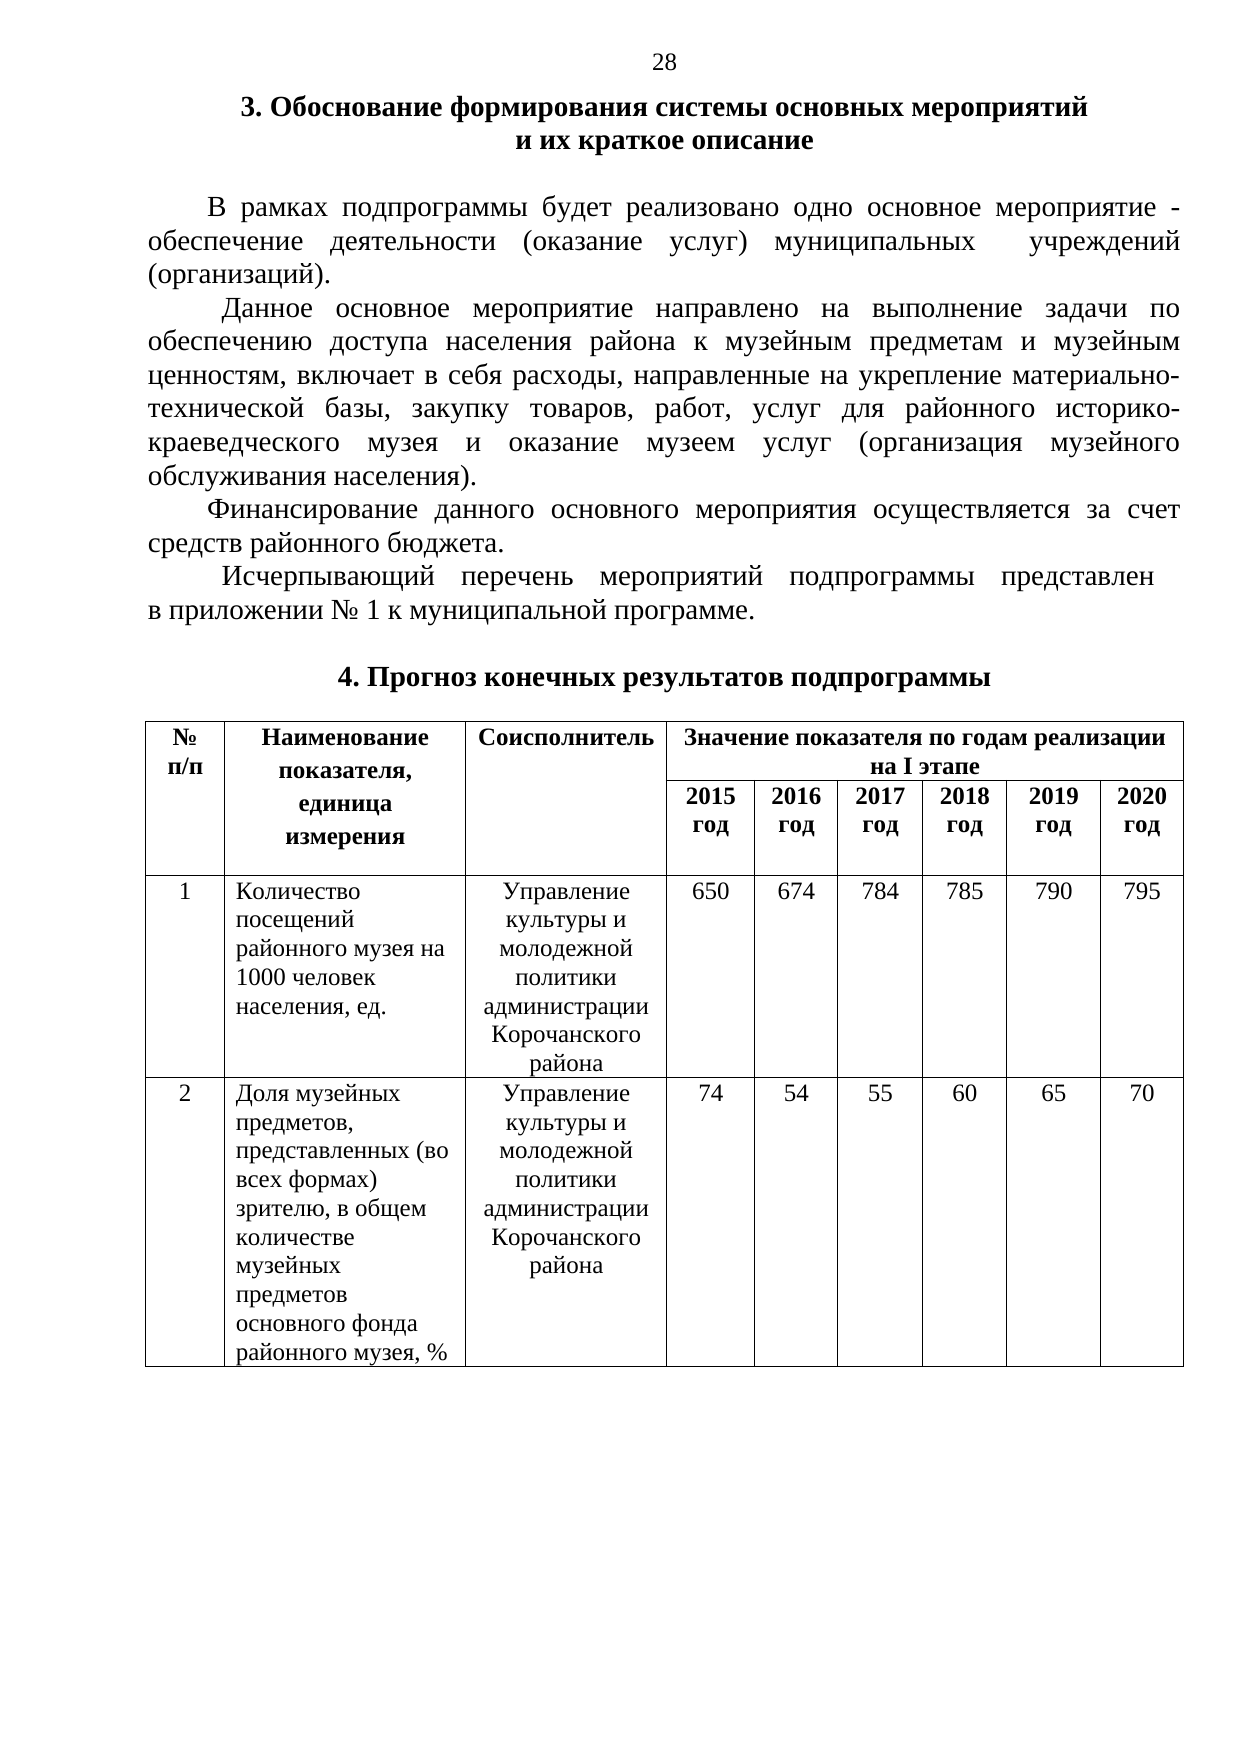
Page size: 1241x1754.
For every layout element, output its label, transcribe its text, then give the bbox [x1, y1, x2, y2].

table_cell 784 [838, 876, 922, 1077]
list и их краткое описание [148, 122, 1181, 156]
table_header Наименование показателя, единица измерения [225, 722, 465, 875]
table_cell 55 [838, 1078, 922, 1366]
table_header Значение показателя по годам реализации на I этапе [667, 722, 1183, 780]
text В рамках подпрограммы будет реализовано одно основное мероприятие - обеспечение деятельности (оказание услуг) муниципальных учреждений (организаций). [148, 189, 1181, 290]
table_cell Доля музейных предметов, представленных (во всех формах) зрителю, в общем количестве музейных предметов основного фонда районного музея, % [225, 1078, 465, 1366]
table_cell 795 [1101, 876, 1183, 1077]
table_cell 54 [755, 1078, 837, 1366]
table_cell 2017 год [838, 781, 922, 875]
table_cell 2016 год [755, 781, 837, 875]
text Исчерпывающий перечень мероприятий подпрограммы представлен в приложении № 1 к муниципальной программе. [148, 558, 1181, 625]
table_cell 60 [923, 1078, 1006, 1366]
table_cell 1 [146, 876, 224, 1077]
table_cell Управление культуры и молодежной политики администрации Корочанского района [466, 1078, 666, 1366]
table_cell 74 [667, 1078, 754, 1366]
table_cell 2018 год [923, 781, 1006, 875]
table_cell 674 [755, 876, 837, 1077]
table_header № п/п [146, 722, 224, 875]
table_cell 2 [146, 1078, 224, 1366]
list 4. Прогноз конечных результатов подпрограммы [148, 659, 1181, 692]
table_cell 65 [1007, 1078, 1100, 1366]
list 3. Обоснование формирования системы основных мероприятий [148, 89, 1181, 122]
table_cell 790 [1007, 876, 1100, 1077]
table_cell Количество посещений районного музея на 1000 человек населения, ед. [225, 876, 465, 1077]
table_cell 2019 год [1007, 781, 1100, 875]
table_cell Управление культуры и молодежной политики администрации Корочанского района [466, 876, 666, 1077]
text Данное основное мероприятие направлено на выполнение задачи по обеспечению доступа населения района к музейным предметам и музейным ценностям, включает в себя расходы, направленные на укрепление материально-технической базы, закупку товаров, работ, услуг для районного историко-краеведческого музея и оказание музеем услуг (организация музейного обслуживания населения). [148, 290, 1181, 491]
table_cell 70 [1101, 1078, 1183, 1366]
text Финансирование данного основного мероприятия осуществляется за счет средств районного бюджета. [148, 491, 1181, 558]
table_cell 2020 год [1101, 781, 1183, 875]
table_cell 2015 год [667, 781, 754, 875]
table_header Соисполнитель [466, 722, 666, 875]
table_cell 650 [667, 876, 754, 1077]
table_cell 785 [923, 876, 1006, 1077]
